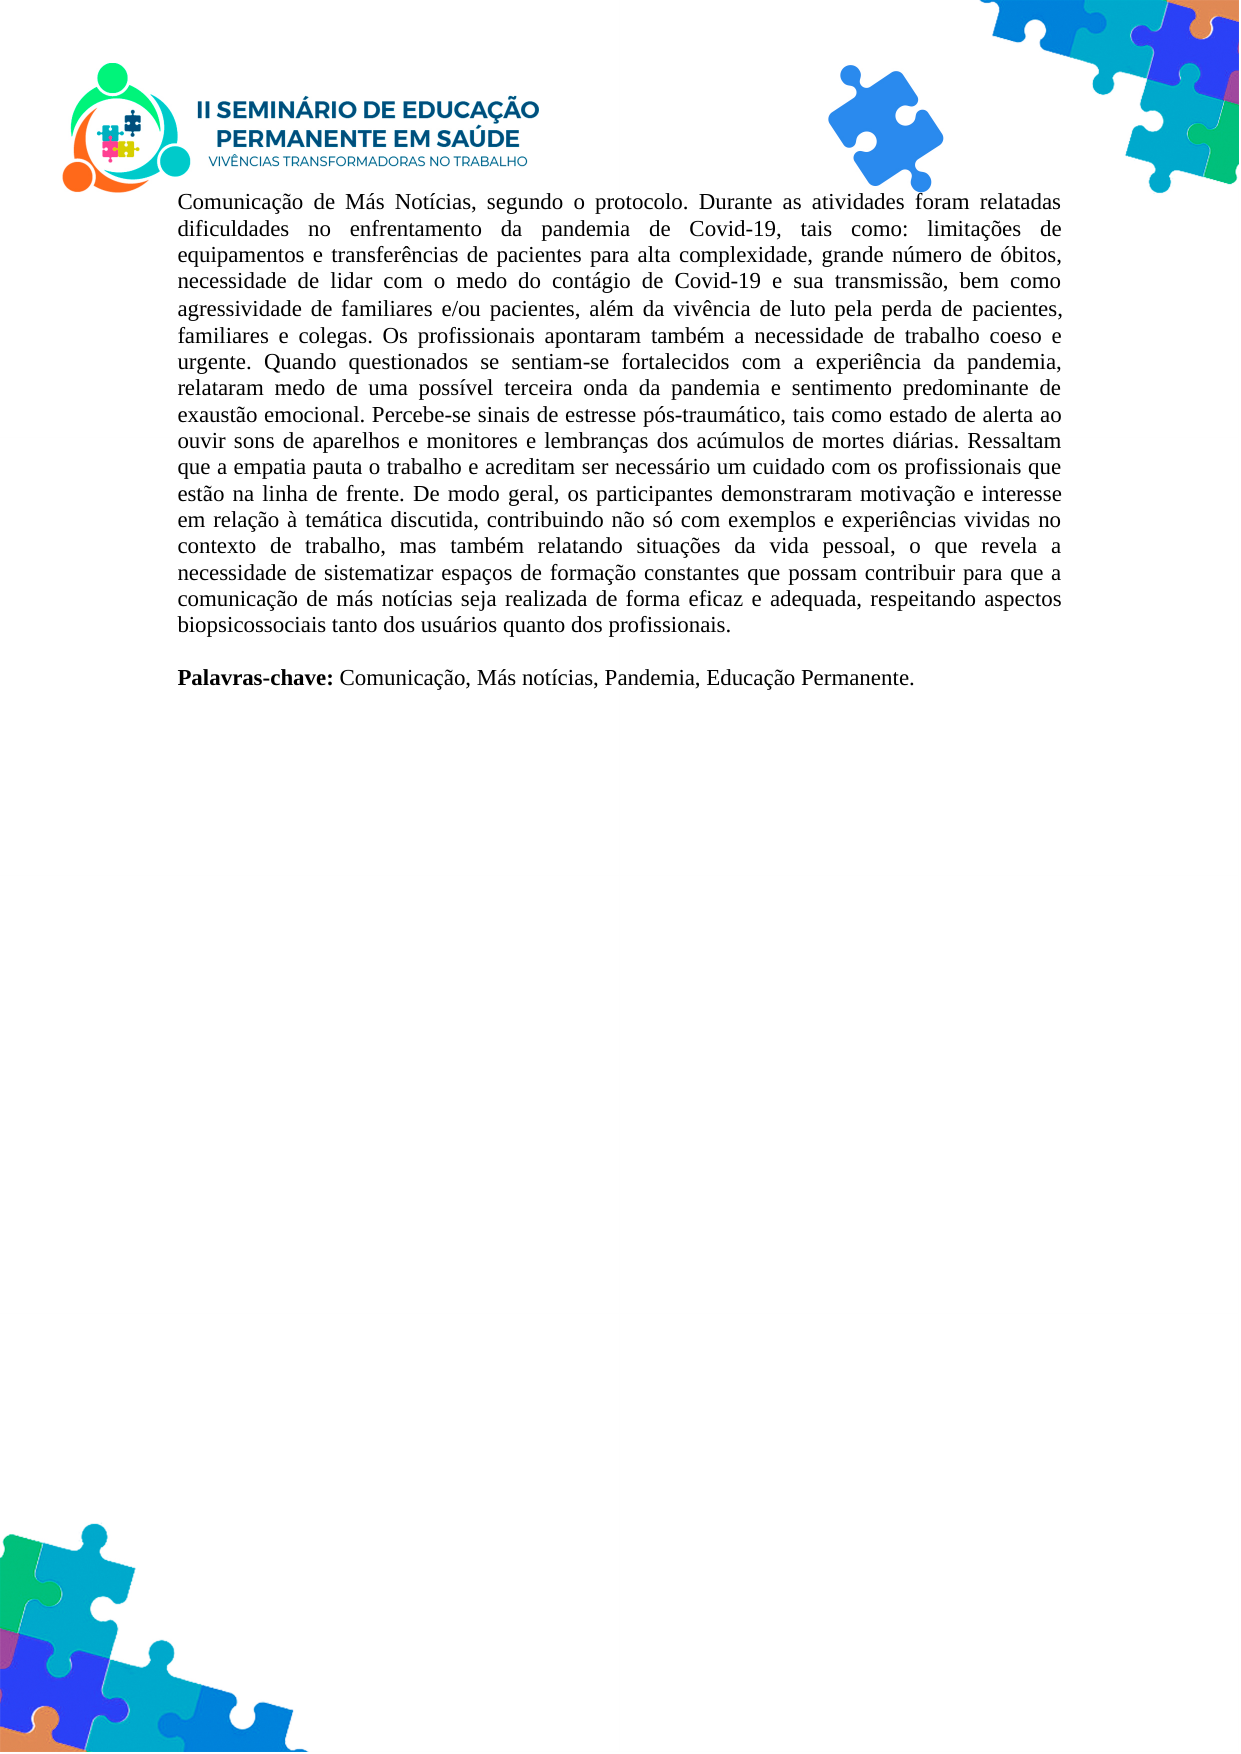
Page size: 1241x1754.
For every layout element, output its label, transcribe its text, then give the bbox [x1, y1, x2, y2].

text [177, 188, 1063, 638]
text Palavras-chave: Comunicação, Más notícias, Pandemia, Educação Permanente. [177, 664, 1063, 691]
picture [0, 0, 1239, 1752]
